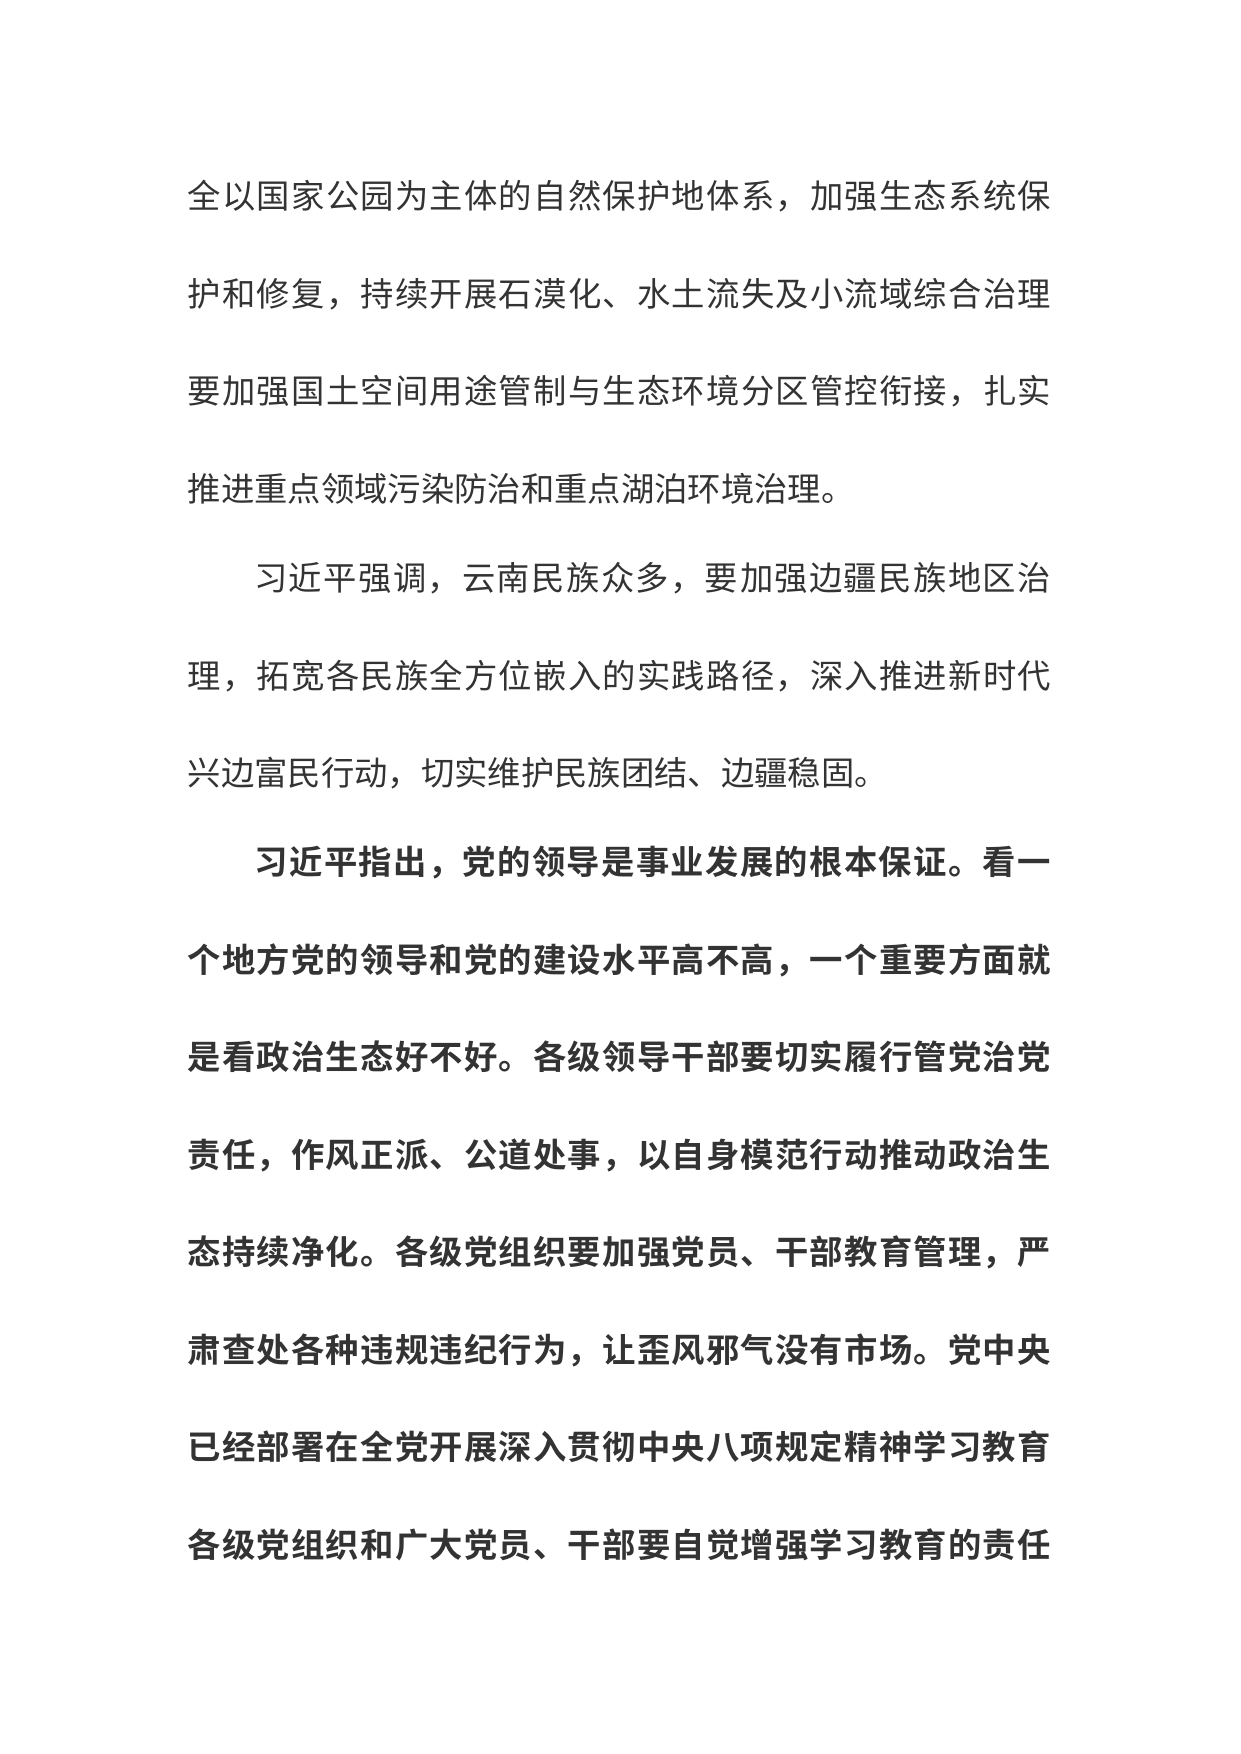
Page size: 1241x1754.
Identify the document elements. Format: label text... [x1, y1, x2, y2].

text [187, 162, 1053, 519]
text 习近平强调，云南民族众多，要加强边疆民族地区治理，拓宽各民族全方位嵌入的实践路径，深入推进新时代兴边富民行动，切实维护民族团结、边疆稳固。 [187, 543, 1053, 803]
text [187, 828, 1053, 1575]
